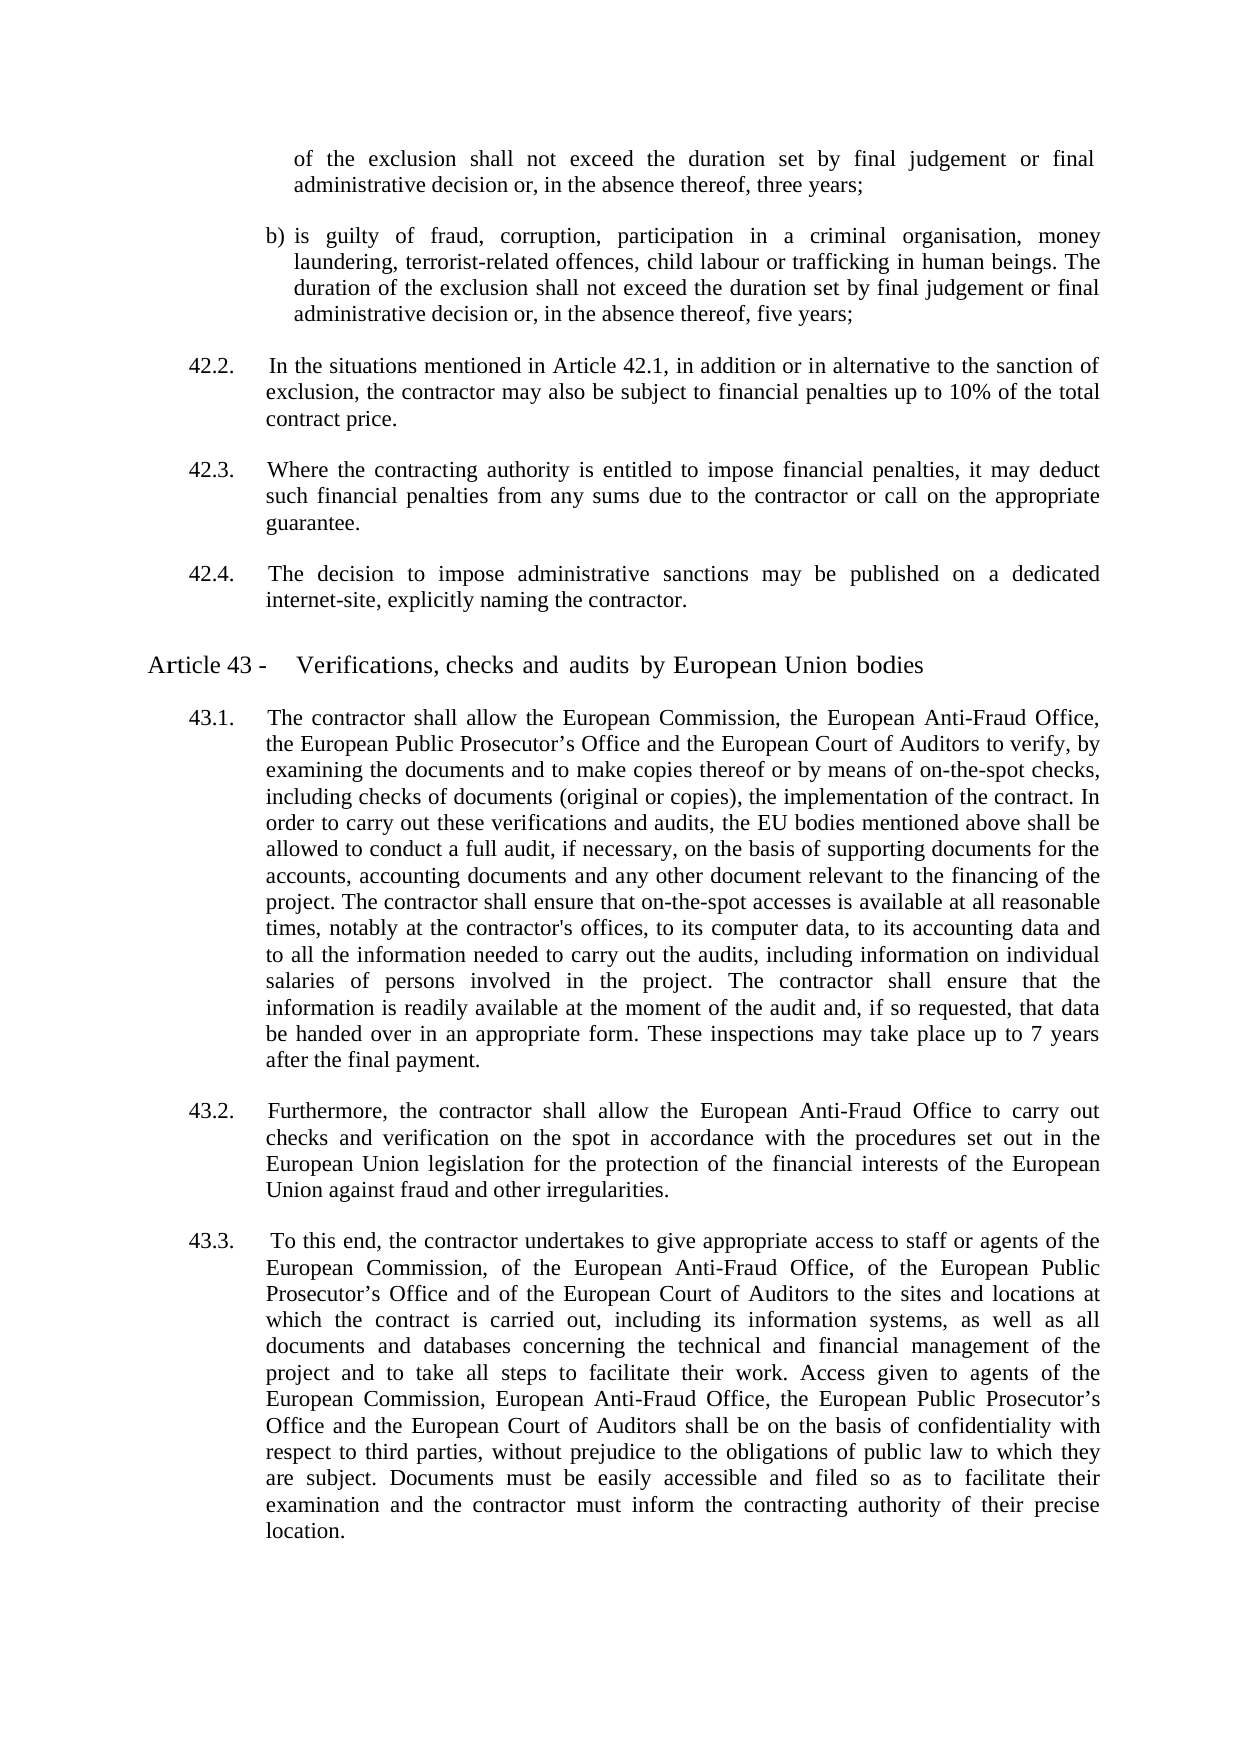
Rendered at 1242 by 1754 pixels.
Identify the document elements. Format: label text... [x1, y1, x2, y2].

text 43.2. Furthermore, the contractor shall allow the European Anti-Fraud Office to carry out checks and verification on the spot in accordance with the procedures set out in the European Union legislation for the protection of the financial interests of the European Union against fraud and other irregularities. [189, 1098, 1100, 1202]
text 42.3. Where the contracting authority is entitled to impose financial penalties, it may deduct such financial penalties from any sums due to the contractor or call on the appropriate guarantee. [189, 456, 1100, 535]
text 43.1. The contractor shall allow the European Commission, the European Anti-Fraud Office, the European Public Prosecutor’s Office and the European Court of Auditors to verify, by examining the documents and to make copies thereof or by means of on-the-spot checks, including checks of documents (original or copies), the implementation of the contract. In order to carry out these verifications and audits, the EU bodies mentioned above shall be allowed to conduct a full audit, if necessary, on the basis of supporting documents for the accounts, accounting documents and any other document relevant to the financing of the project. The contractor shall ensure that on-the-spot accesses is available at all reasonable times, notably at the contractor's offices, to its computer data, to its accounting data and to all the information needed to carry out the audits, including information on individual salaries of persons involved in the project. The contractor shall ensure that the information is readily available at the moment of the audit and, if so requested, that data be handed over in an appropriate form. These inspections may take place up to 7 years after the final payment. [189, 704, 1100, 1073]
text 42.2. In the situations mentioned in Article 42.1, in addition or in alternative to the sanction of exclusion, the contractor may also be subject to financial penalties up to 10% of the total contract price. [189, 352, 1100, 431]
text b) is guilty of fraud, corruption, participation in a criminal organisation, money laundering, terrorist-related offences, child labour or trafficking in human beings. The duration of the exclusion shall not exceed the duration set by final judgement or final administrative decision or, in the absence thereof, five years; [266, 222, 1101, 327]
text 42.4. The decision to impose administrative sanctions may be published on a dedicated internet-site, explicitly naming the contractor. [189, 560, 1100, 613]
text of the exclusion shall not exceed the duration set by final judgement or final administrative decision or, in the absence thereof, three years; [294, 145, 1100, 198]
text Article 43 - Verifications, checks and audits by European Union bodies [147, 650, 1108, 679]
text 43.3. To this end, the contractor undertakes to give appropriate access to staff or agents of the European Commission, of the European Anti-Fraud Office, of the European Public Prosecutor’s Office and of the European Court of Auditors to the sites and locations at which the contract is carried out, including its information systems, as well as all documents and databases concerning the technical and financial management of the project and to take all steps to facilitate their work. Access given to agents of the European Commission, European Anti-Fraud Office, the European Public Prosecutor’s Office and the European Court of Auditors shall be on the basis of confidentiality with respect to third parties, without prejudice to the obligations of public law to which they are subject. Documents must be easily accessible and filed so as to facilitate their examination and the contractor must inform the contracting authority of their precise location. [189, 1227, 1101, 1543]
